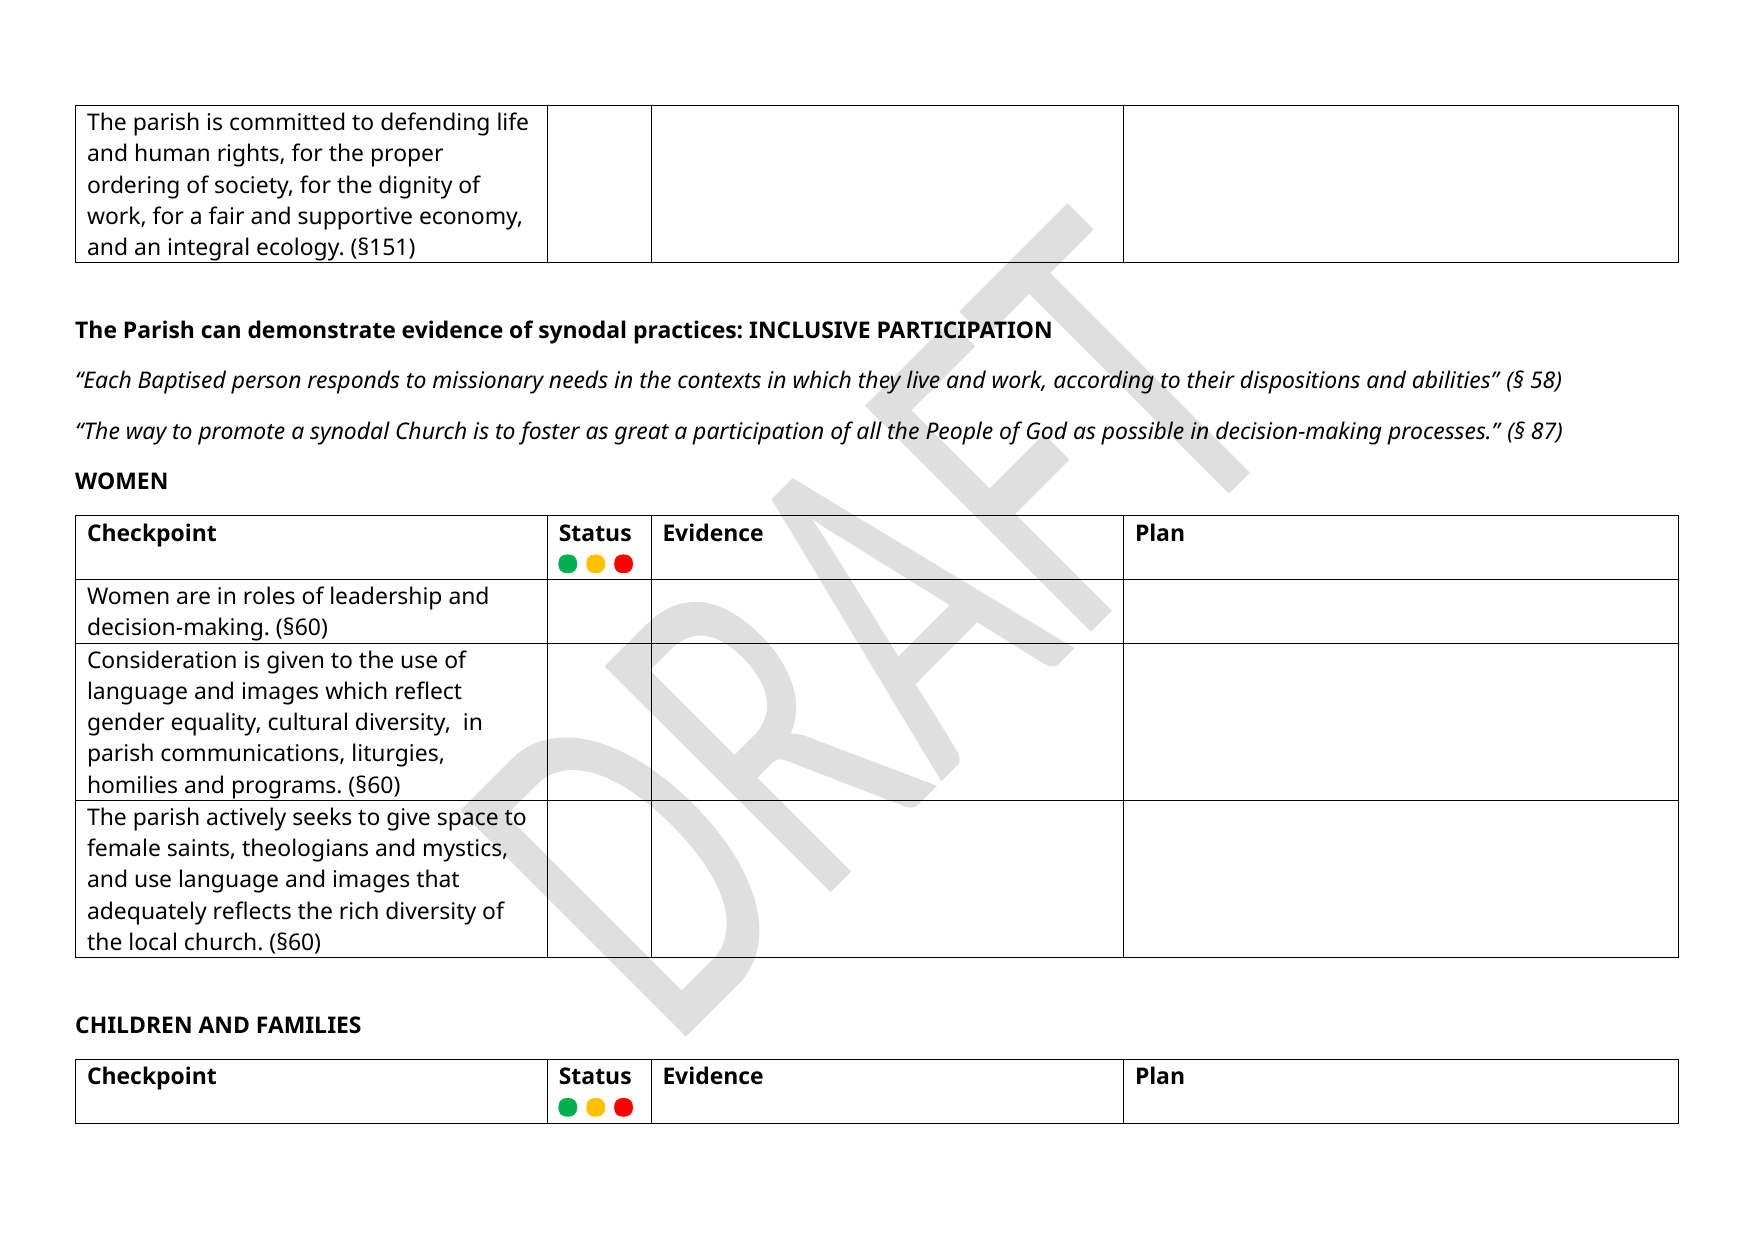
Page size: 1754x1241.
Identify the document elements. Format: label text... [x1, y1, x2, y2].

table_cell [652, 801, 1123, 957]
table_header Plan [1124, 516, 1678, 579]
table_cell [548, 106, 651, 262]
table_cell [548, 644, 651, 800]
table_cell Consideration is given to the use of language and images which reflect gender equality, cultural diversity, in parish communications, liturgies, homilies and programs. (§60) [76, 644, 547, 800]
table_header Checkpoint [76, 1060, 547, 1122]
table_cell [1124, 801, 1678, 957]
table_header Status [548, 1060, 651, 1122]
table_header Plan [1124, 1060, 1678, 1122]
table_header Status [548, 516, 651, 579]
table_cell [548, 580, 651, 642]
table_header Evidence [652, 1060, 1123, 1122]
text WOMEN [75, 465, 1679, 496]
table_header Checkpoint [76, 516, 547, 579]
table_cell [1124, 580, 1678, 642]
table_cell [1124, 106, 1678, 262]
table_cell [652, 106, 1123, 262]
table_cell [652, 580, 1123, 642]
table_header Evidence [652, 516, 1123, 579]
table_cell Women are in roles of leadership and decision-making. (§60) [76, 580, 547, 642]
table_cell The parish is committed to defending life and human rights, for the proper ordering of society, for the dignity of work, for a fair and supportive economy, and an integral ecology. (§151) [76, 106, 547, 262]
table_cell [548, 801, 651, 957]
text “The way to promote a synodal Church is to foster as great a participation of all the People of God as possible in decision-making processes.” (§ 87) [75, 414, 1679, 446]
text CHILDREN AND FAMILIES [75, 1008, 1679, 1040]
text The Parish can demonstrate evidence of synodal practices: INCLUSIVE PARTICIPATION [75, 314, 1679, 345]
table_cell [1124, 644, 1678, 800]
table_cell [652, 644, 1123, 800]
table_cell The parish actively seeks to give space to female saints, theologians and mystics, and use language and images that adequately reflects the rich diversity of the local church. (§60) [76, 801, 547, 957]
text “Each Baptised person responds to missionary needs in the contexts in which they live and work, according to their dispositions and abilities” (§ 58) [75, 364, 1679, 395]
